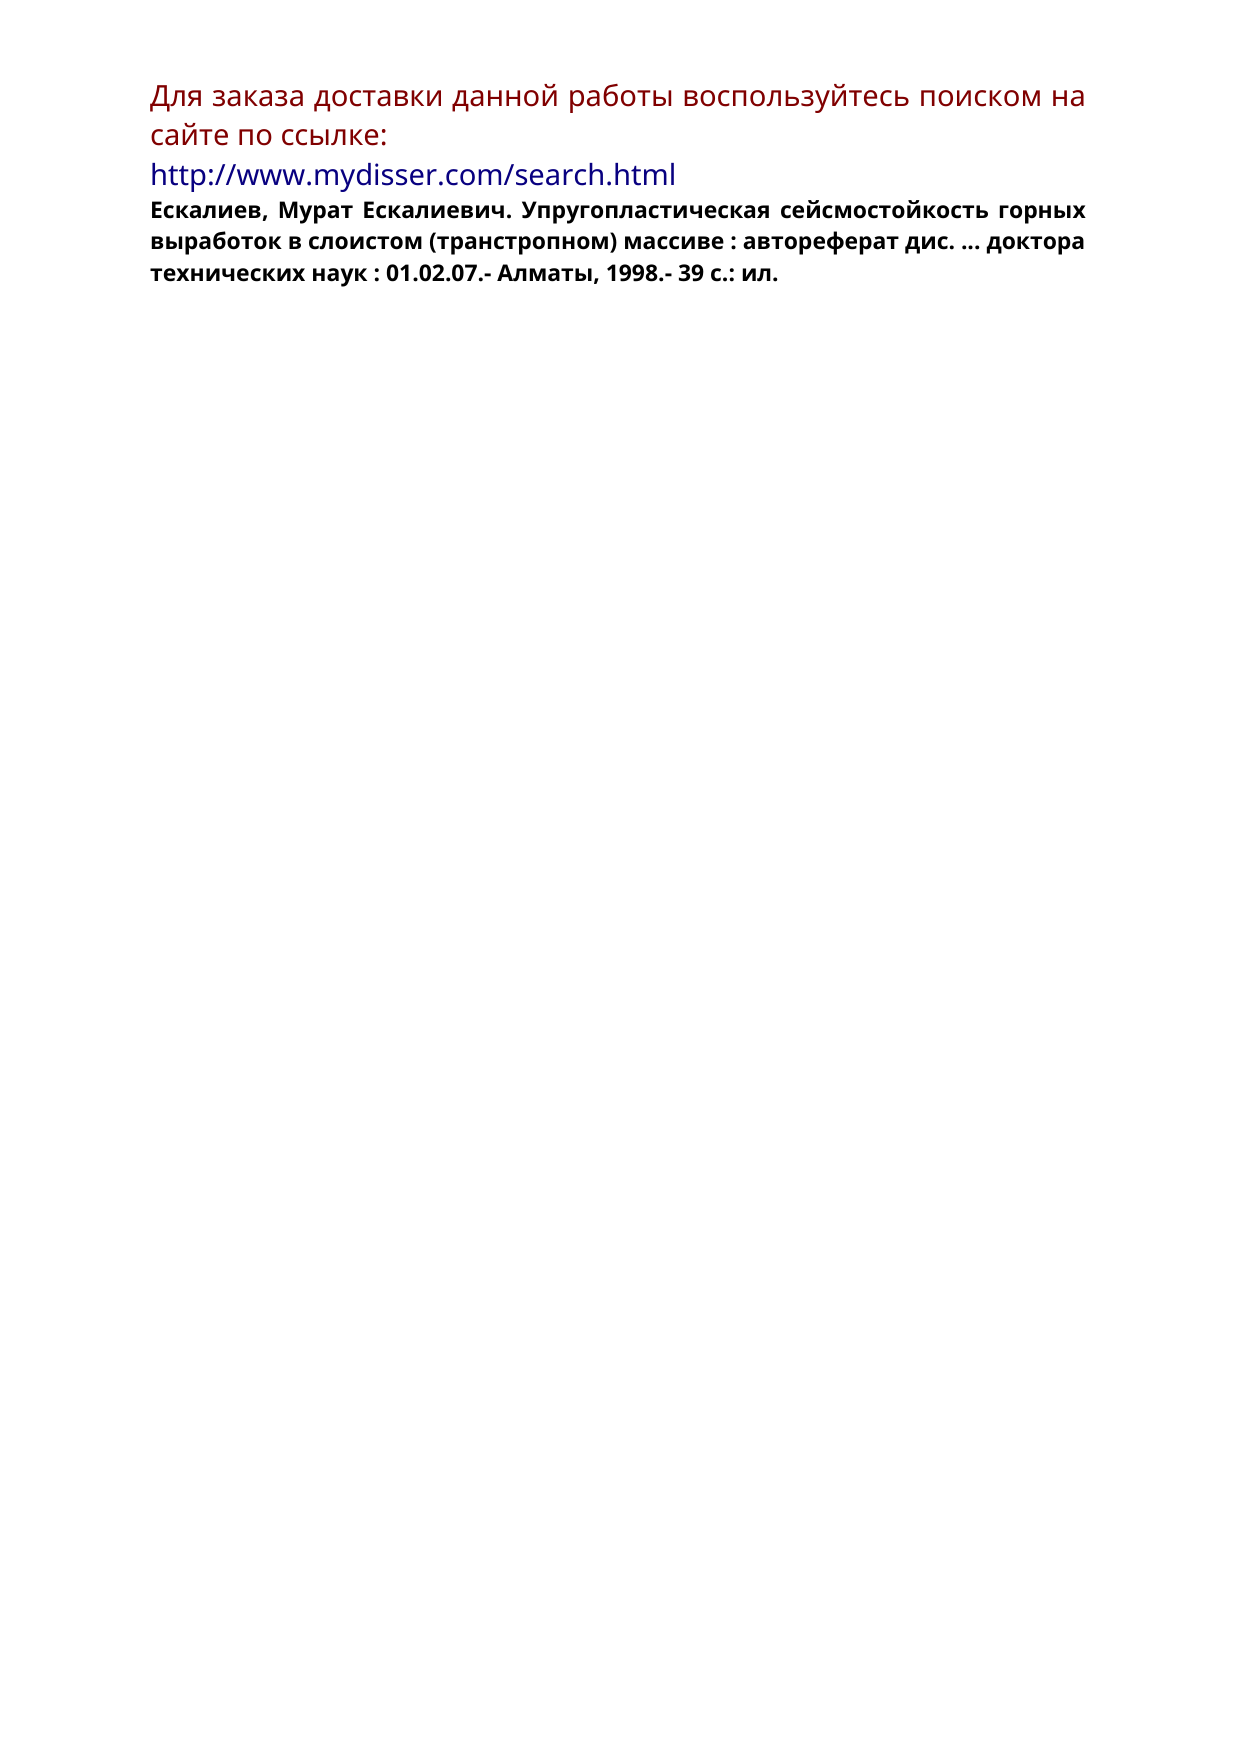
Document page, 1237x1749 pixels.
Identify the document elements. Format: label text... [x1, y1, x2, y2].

text Ескалиев, Мурат Ескалиевич. Упругопластическая сейсмостойкость горных выработок в слоистом (транстропном) массиве : автореферат дис. ... доктора технических наук : 01.02.07.- Алматы, 1998.- 39 с.: ил. [150, 194, 1086, 288]
